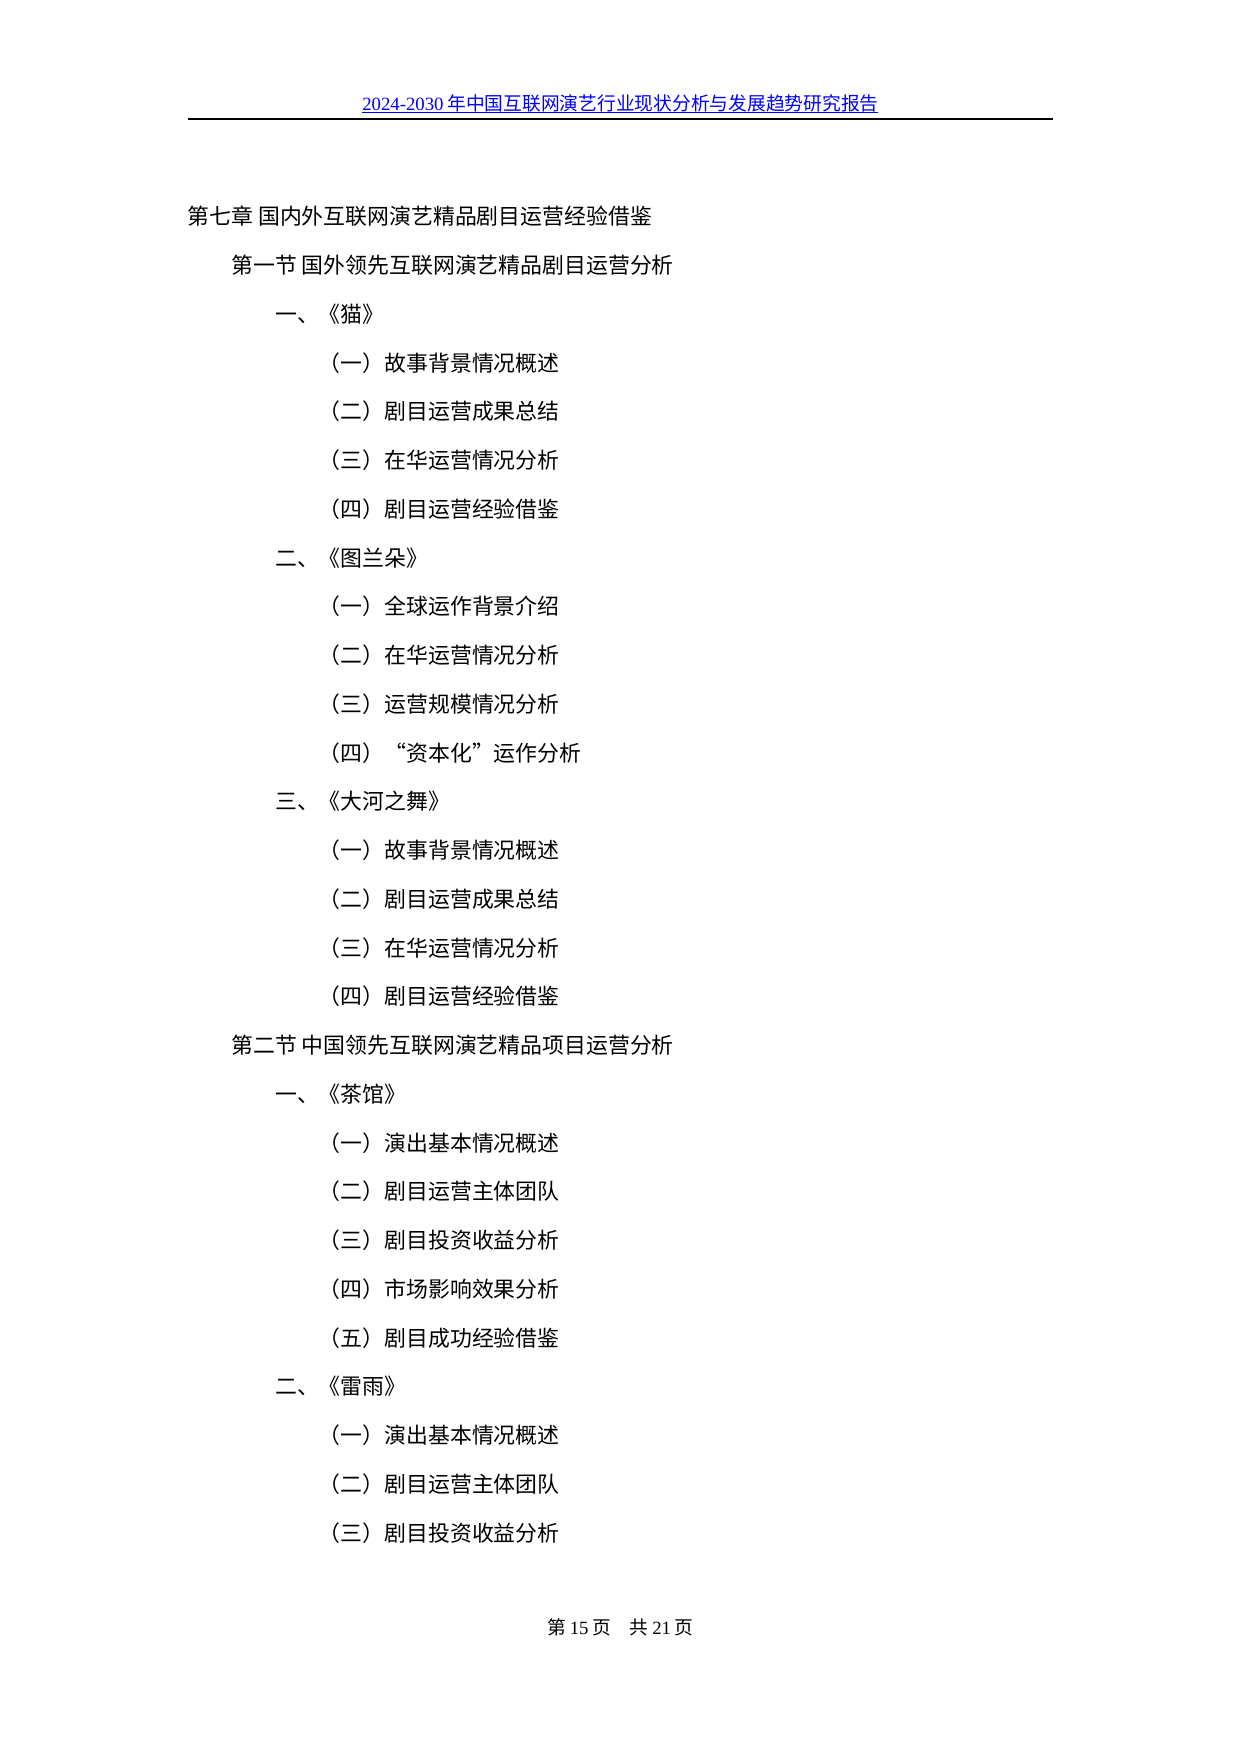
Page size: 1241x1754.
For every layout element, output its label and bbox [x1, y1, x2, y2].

text [187, 150, 1053, 1548]
